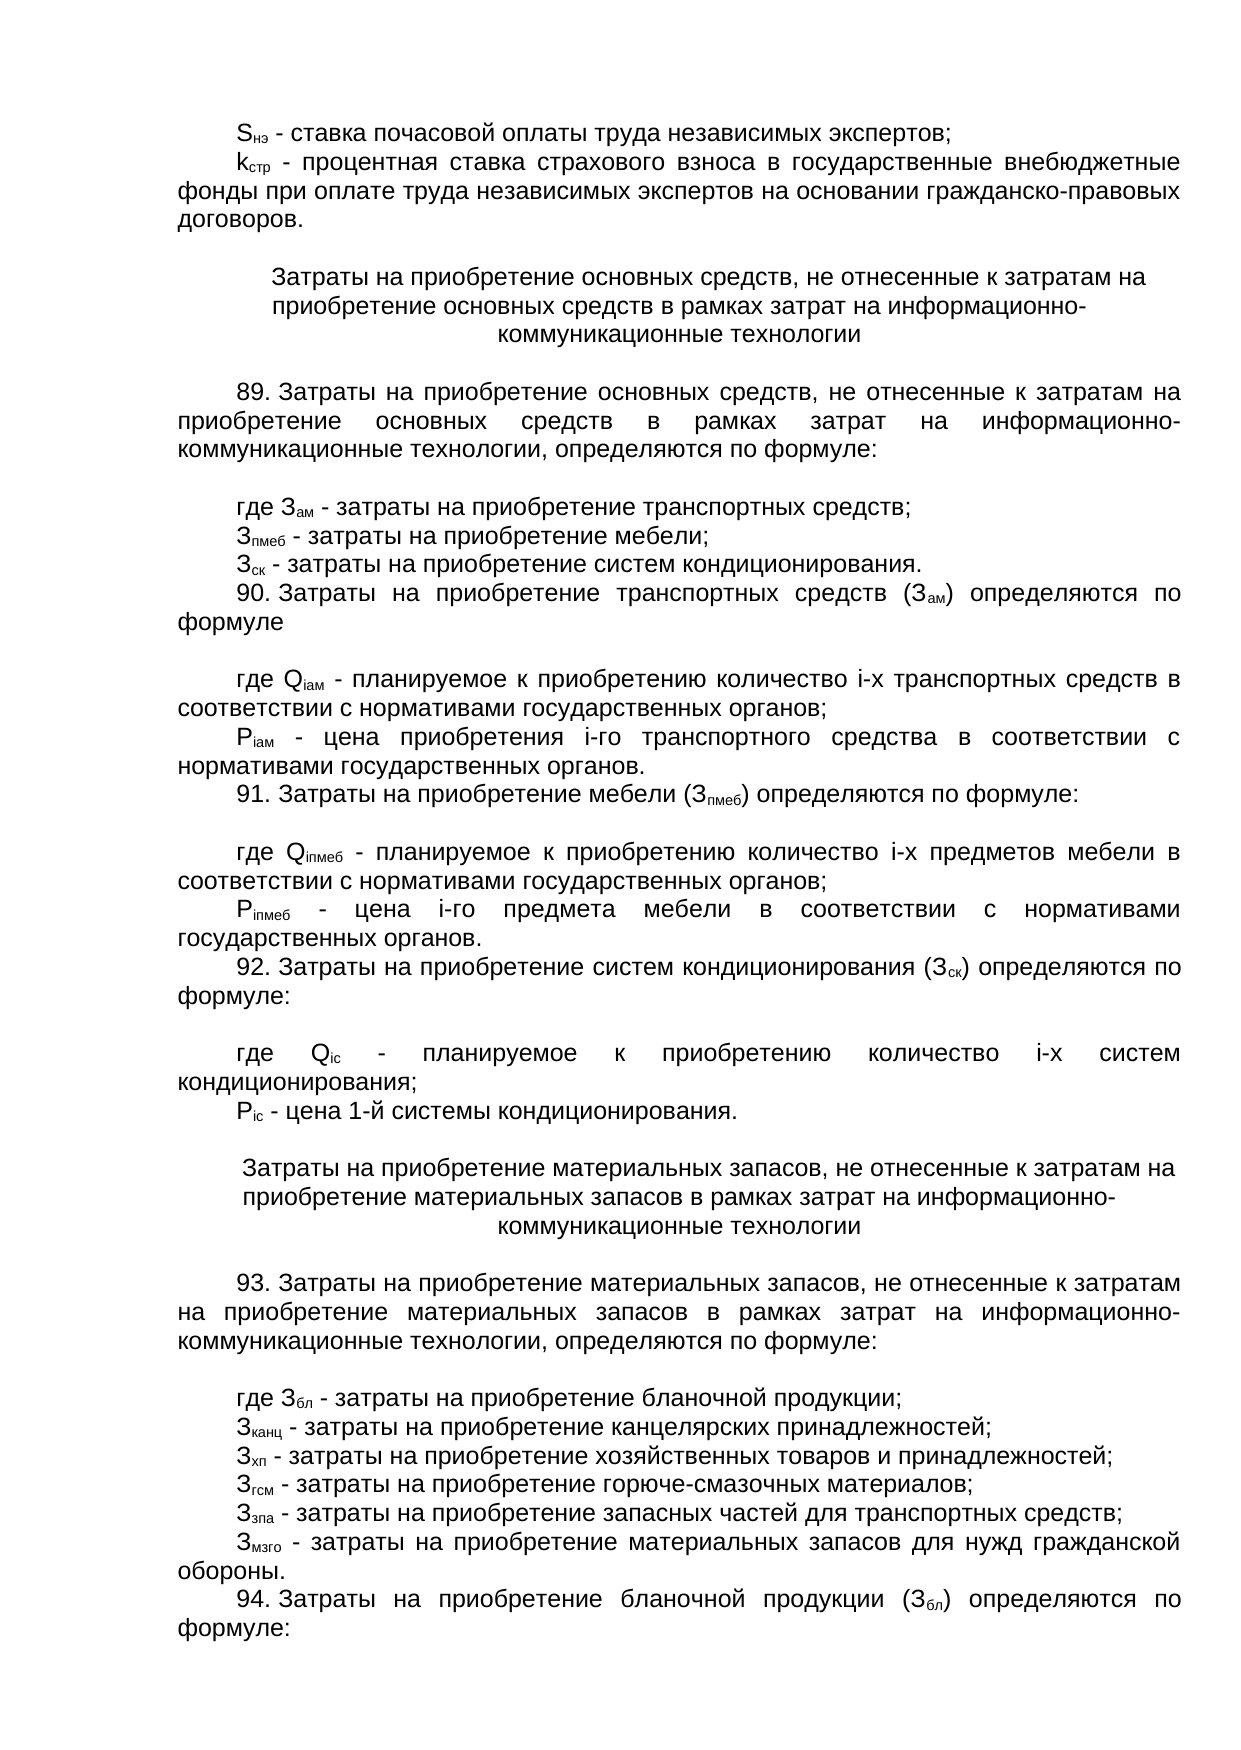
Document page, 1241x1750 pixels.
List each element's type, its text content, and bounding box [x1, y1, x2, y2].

text Sнэ - ставка почасовой оплаты труда независимых экспертов; [177, 118, 1182, 147]
text 93. Затраты на приобретение материальных запасов, не отнесенные к затратам на приобретение материальных запасов в рамках затрат на информационно-коммуникационные технологии, определяются по формуле: [177, 1268, 1182, 1354]
text Piпмеб - цена i-го предмета мебели в соответствии с нормативами государственных органов. [177, 894, 1182, 952]
text 89. Затраты на приобретение основных средств, не отнесенные к затратам на приобретение основных средств в рамках затрат на информационно-коммуникационные технологии, определяются по формуле: [177, 377, 1182, 463]
text Згсм - затраты на приобретение горюче-смазочных материалов; [177, 1469, 1182, 1498]
text Piс - цена 1-й системы кондиционирования. [177, 1096, 1182, 1124]
text 92. Затраты на приобретение систем кондиционирования (Зск) определяются по формуле: [177, 952, 1182, 1009]
text где Збл - затраты на приобретение бланочной продукции; [177, 1383, 1182, 1412]
text Затраты на приобретение основных средств, не отнесенные к затратам на приобретение основных средств в рамках затрат на информационно-коммуникационные технологии [177, 262, 1182, 348]
text 90. Затраты на приобретение транспортных средств (Зам) определяются по формуле [177, 578, 1182, 636]
text Зск - затраты на приобретение систем кондиционирования. [177, 549, 1182, 578]
text Piам - цена приобретения i-го транспортного средства в соответствии с нормативами государственных органов. [177, 722, 1182, 779]
text где Qiам - планируемое к приобретению количество i-х транспортных средств в соответствии с нормативами государственных органов; [177, 664, 1182, 722]
text Зхп - затраты на приобретение хозяйственных товаров и принадлежностей; [177, 1441, 1182, 1469]
text где Qiпмеб - планируемое к приобретению количество i-х предметов мебели в соответствии с нормативами государственных органов; [177, 837, 1182, 894]
text 91. Затраты на приобретение мебели (Зпмеб) определяются по формуле: [177, 779, 1182, 808]
text где Qiс - планируемое к приобретению количество i-х систем кондиционирования; [177, 1038, 1182, 1096]
text Зпмеб - затраты на приобретение мебели; [177, 521, 1182, 549]
text Змзго - затраты на приобретение материальных запасов для нужд гражданской обороны. [177, 1527, 1182, 1584]
text 94. Затраты на приобретение бланочной продукции (Збл) определяются по формуле: [177, 1584, 1182, 1642]
text kстр - процентная ставка страхового взноса в государственные внебюджетные фонды при оплате труда независимых экспертов на основании гражданско-правовых договоров. [177, 147, 1182, 233]
text Зканц - затраты на приобретение канцелярских принадлежностей; [177, 1412, 1182, 1441]
text Затраты на приобретение материальных запасов, не отнесенные к затратам на приобретение материальных запасов в рамках затрат на информационно-коммуникационные технологии [177, 1153, 1182, 1239]
text где Зам - затраты на приобретение транспортных средств; [177, 492, 1182, 521]
text Ззпа - затраты на приобретение запасных частей для транспортных средств; [177, 1498, 1182, 1527]
